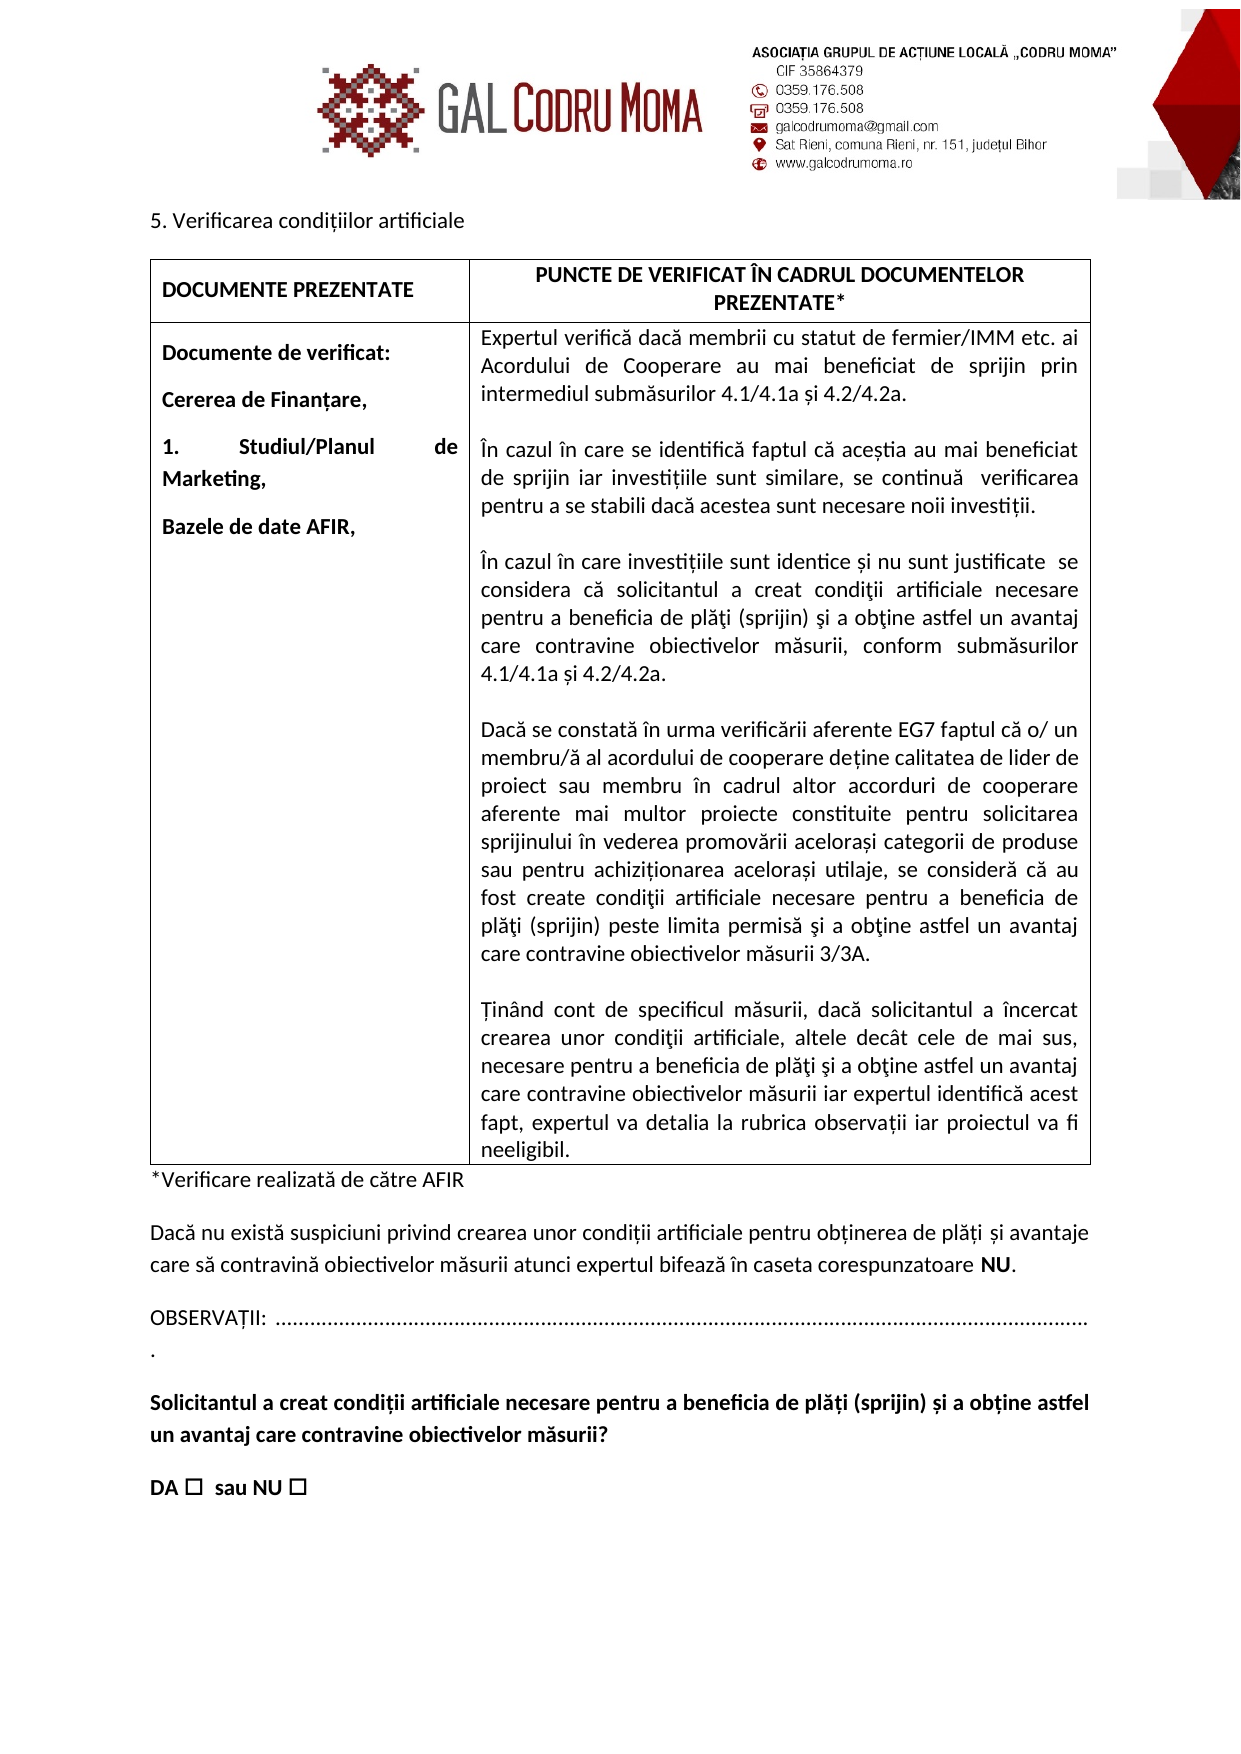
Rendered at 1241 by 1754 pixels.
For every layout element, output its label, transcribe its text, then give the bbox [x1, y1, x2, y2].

text *Verificare realizată de către AFIR [150, 1165, 1090, 1193]
text OBSERVAȚII: .............................................................................................................................................. [150, 1303, 1090, 1363]
text DA sau NU [150, 1473, 1090, 1501]
text Dacă nu există suspiciuni privind crearea unor condiţii artificiale pentru obţinerea de plăţi şi avantaje care să contravină obiectivelor măsurii atunci expertul bifează în caseta corespunzatoare NU. [150, 1218, 1090, 1278]
text Solicitantul a creat condiţii artificiale necesare pentru a beneficia de plăţi (sprijin) şi a obţine astfel un avantaj care contravine obiectivelor măsurii? [150, 1388, 1090, 1448]
table_header PUNCTE DE VERIFICAT ÎN CADRUL DOCUMENTELOR PREZENTATE* [470, 260, 1090, 322]
text 5. Verificarea condițiilor artificiale [150, 206, 1090, 234]
table_cell Expertul verifică dacă membrii cu statut de fermier/IMM etc. ai Acordului de Cooperare au mai beneficiat de sprijin prin intermediul submăsurilor 4.1/4.1a și 4.2/4.2a. În cazul în care se identifică faptul că aceștia au mai beneficiat de sprijin iar investițiile sunt similare, se continuă verificarea pentru a se stabili dacă acestea sunt necesare noii investiții. În cazul în care investițiile sunt identice și nu sunt justificate se considera că solicitantul a creat condiţii artificiale necesare pentru a beneficia de plăţi (sprijin) şi a obţine astfel un avantaj care contravine obiectivelor măsurii, conform submăsurilor 4.1/4.1a și 4.2/4.2a. Dacă se constată în urma verificării aferente EG7 faptul că o/ un membru/ă al acordului de cooperare deține calitatea de lider de proiect sau membru în cadrul altor accorduri de cooperare aferente mai multor proiecte constituite pentru solicitarea sprijinului în vederea promovării acelorași categorii de produse sau pentru achiziționarea acelorași utilaje, se consideră că au fost create condiţii artificiale necesare pentru a beneficia de plăţi (sprijin) peste limita permisă şi a obţine astfel un avantaj care contravine obiectivelor măsurii 3/3A. Ținând cont de specificul măsurii, dacă solicitantul a încercat crearea unor condiţii artificiale, altele decât cele de mai sus, necesare pentru a beneficia de plăţi şi a obţine astfel un avantaj care contravine obiectivelor măsurii iar expertul identifică acest fapt, expertul va detalia la rubrica observații iar proiectul va fi neeligibil. [470, 323, 1090, 1164]
picture [262, 9, 1241, 200]
table_cell Documente de verificat: Cererea de Finanțare, 1. Studiul/Planul de Marketing, Bazele de date AFIR, [151, 323, 469, 1164]
table_header DOCUMENTE PREZENTATE [151, 260, 469, 322]
